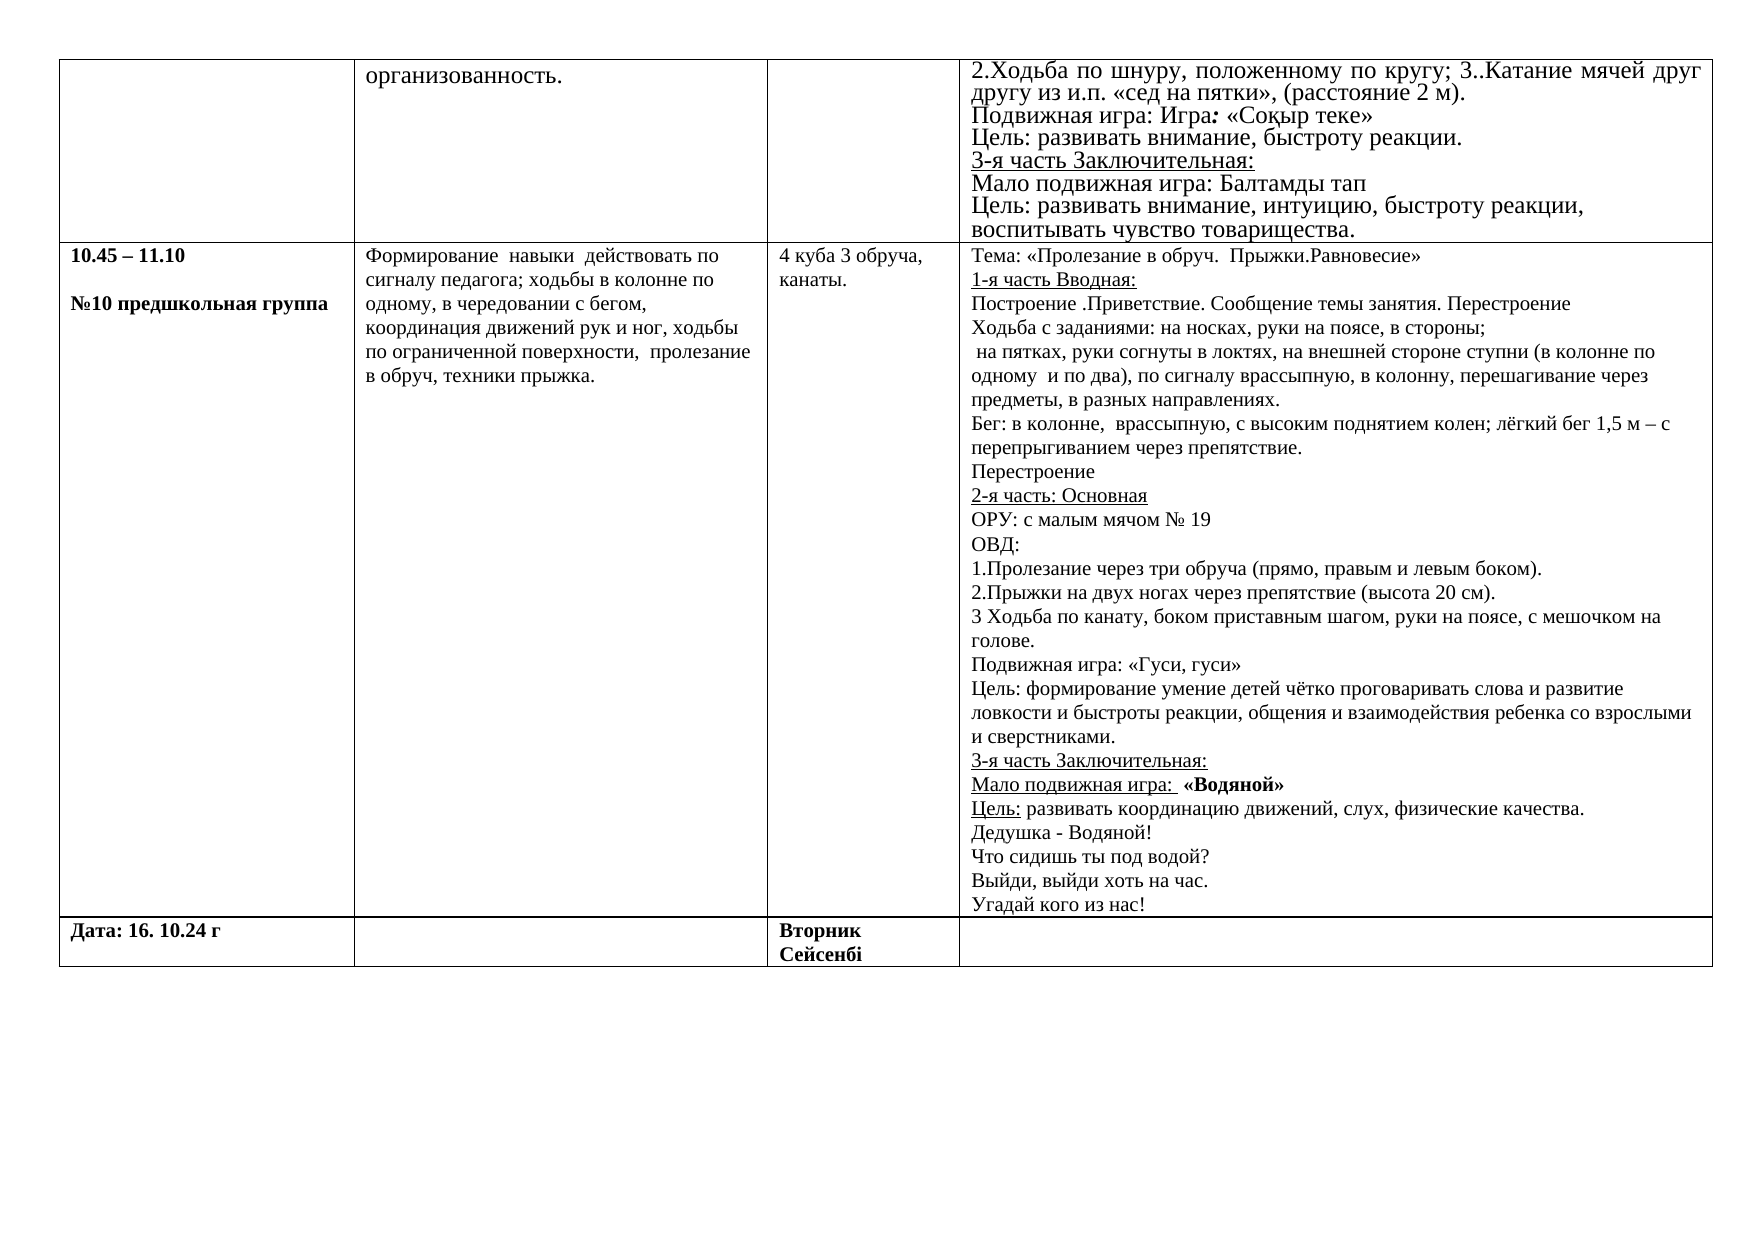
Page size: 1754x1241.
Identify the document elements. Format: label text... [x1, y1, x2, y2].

table_cell 10.45 – 11.10 №10 предшкольная группа [60, 243, 354, 916]
table_cell Вторник Сейсенбі [768, 918, 959, 966]
table_cell Дата: 16. 10.24 г [60, 918, 354, 966]
table_cell [960, 918, 1712, 966]
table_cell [768, 60, 959, 242]
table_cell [355, 60, 767, 242]
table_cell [60, 60, 354, 242]
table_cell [960, 60, 1712, 242]
table_cell 4 куба 3 обруча, канаты. [768, 243, 959, 916]
table_cell [355, 918, 767, 966]
table_cell Формирование навыки действовать по сигналу педагога; ходьбы в колонне по одному, в чередовании с бегом, координация движений рук и ног, ходьбы по ограниченной поверхности, пролезание в обруч, техники прыжка. [355, 243, 767, 916]
